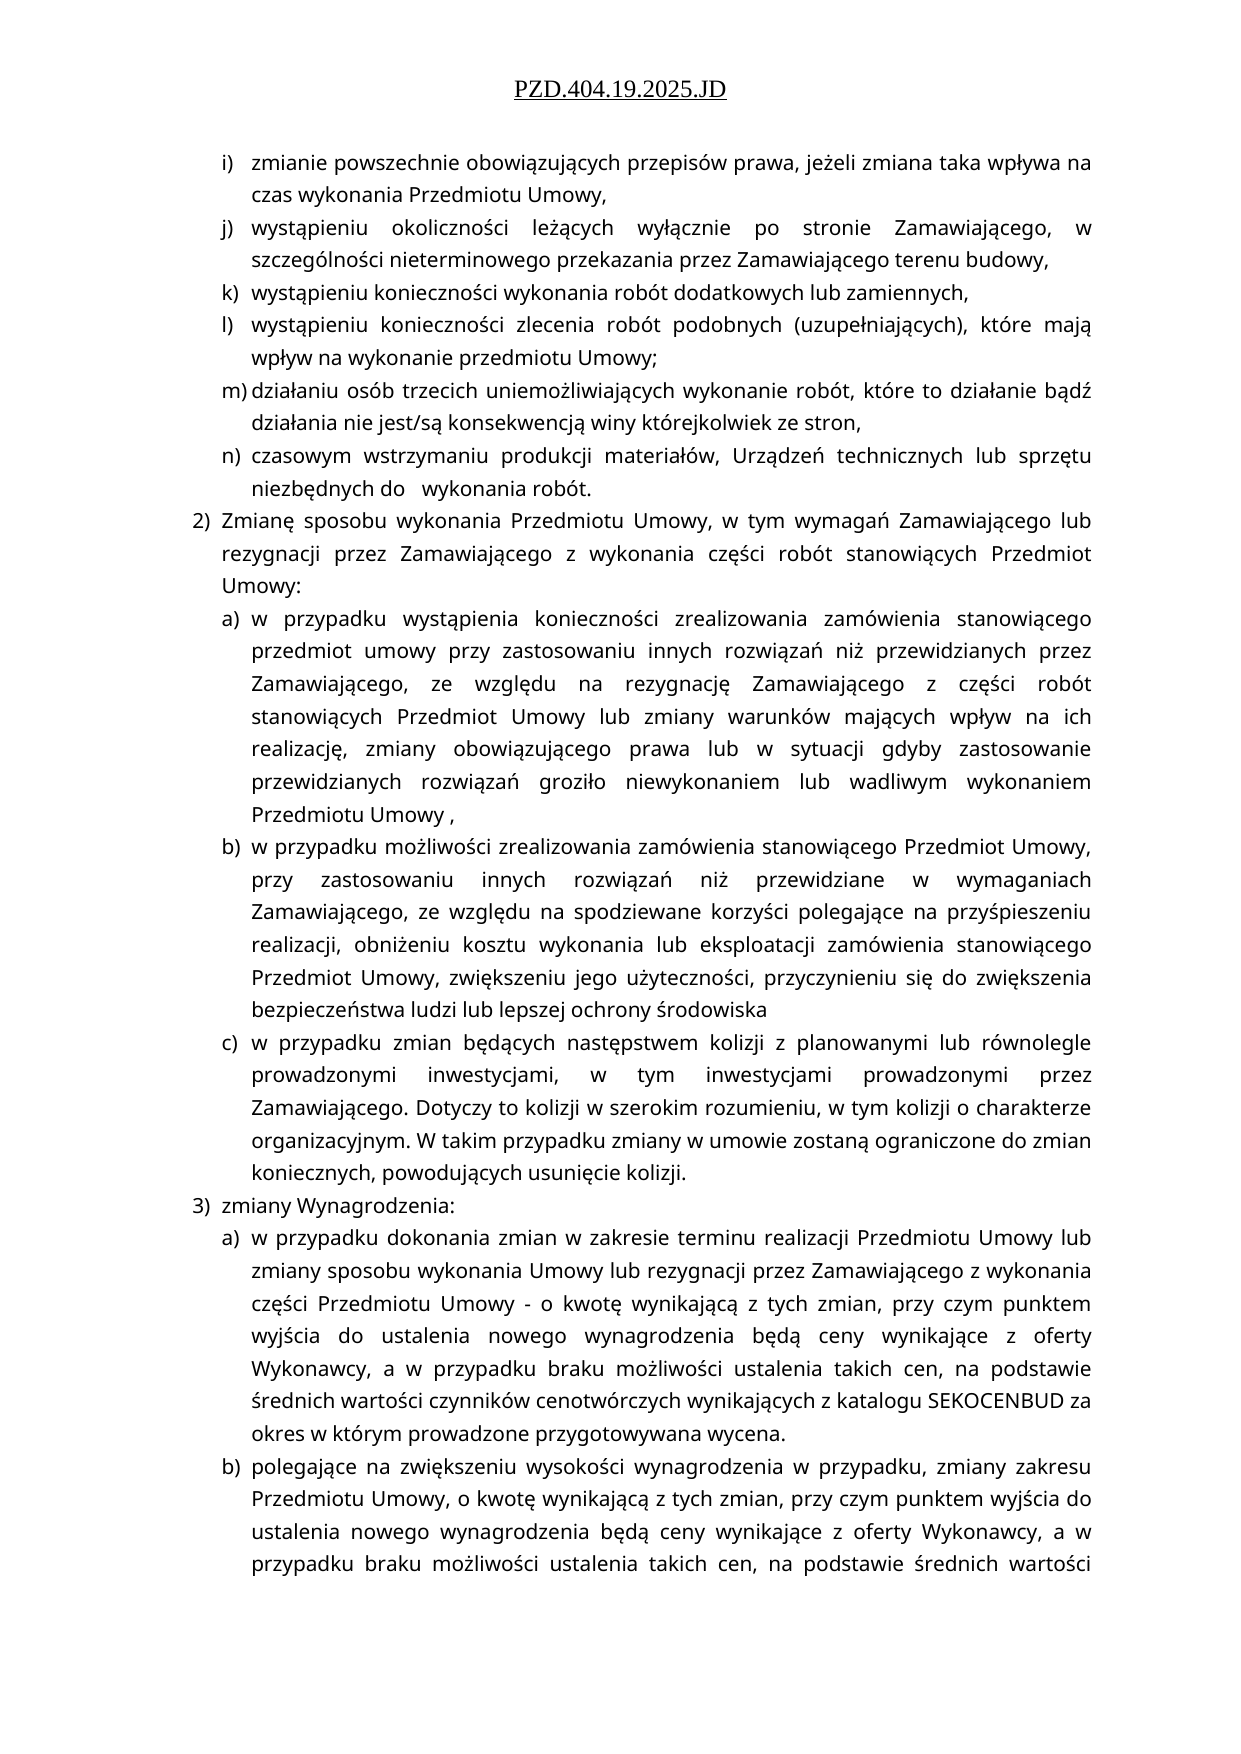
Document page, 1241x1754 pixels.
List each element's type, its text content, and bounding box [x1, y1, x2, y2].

list wystąpieniu okoliczności leżących wyłącznie po stronie Zamawiającego, w szczególności nieterminowego przekazania przez Zamawiającego terenu budowy, [221, 213, 1093, 274]
list w przypadku możliwości zrealizowania zamówienia stanowiącego Przedmiot Umowy, przy zastosowaniu innych rozwiązań niż przewidziane w wymaganiach Zamawiającego, ze względu na spodziewane korzyści polegające na przyśpieszeniu realizacji, obniżeniu kosztu wykonania lub eksploatacji zamówienia stanowiącego Przedmiot Umowy, zwiększeniu jego użyteczności, przyczynieniu się do zwiększenia bezpieczeństwa ludzi lub lepszej ochrony środowiska [221, 832, 1093, 1024]
list w przypadku dokonania zmian w zakresie terminu realizacji Przedmiotu Umowy lub zmiany sposobu wykonania Umowy lub rezygnacji przez Zamawiającego z wykonania części Przedmiotu Umowy - o kwotę wynikającą z tych zmian, przy czym punktem wyjścia do ustalenia nowego wynagrodzenia będą ceny wynikające z oferty Wykonawcy, a w przypadku braku możliwości ustalenia takich cen, na podstawie średnich wartości czynników cenotwórczych wynikających z katalogu SEKOCENBUD za okres w którym prowadzone przygotowywana wycena. [221, 1223, 1093, 1448]
list zmianie powszechnie obowiązujących przepisów prawa, jeżeli zmiana taka wpływa na czas wykonania Przedmiotu Umowy, [221, 148, 1093, 209]
list czasowym wstrzymaniu produkcji materiałów, Urządzeń technicznych lub sprzętu niezbędnych do wykonania robót. [221, 441, 1093, 502]
list Zmianę sposobu wykonania Przedmiotu Umowy, w tym wymagań Zamawiającego lub rezygnacji przez Zamawiającego z wykonania części robót stanowiących Przedmiot Umowy: [192, 506, 1093, 600]
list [221, 1452, 1093, 1578]
list wystąpieniu konieczności zlecenia robót podobnych (uzupełniających), które mają wpływ na wykonanie przedmiotu Umowy; [221, 311, 1093, 372]
list w przypadku zmian będących następstwem kolizji z planowanymi lub równolegle prowadzonymi inwestycjami, w tym inwestycjami prowadzonymi przez Zamawiającego. Dotyczy to kolizji w szerokim rozumieniu, w tym kolizji o charakterze organizacyjnym. W takim przypadku zmiany w umowie zostaną ograniczone do zmian koniecznych, powodujących usunięcie kolizji. [221, 1028, 1093, 1187]
list w przypadku wystąpienia konieczności zrealizowania zamówienia stanowiącego przedmiot umowy przy zastosowaniu innych rozwiązań niż przewidzianych przez Zamawiającego, ze względu na rezygnację Zamawiającego z części robót stanowiących Przedmiot Umowy lub zmiany warunków mających wpływ na ich realizację, zmiany obowiązującego prawa lub w sytuacji gdyby zastosowanie przewidzianych rozwiązań groziło niewykonaniem lub wadliwym wykonaniem Przedmiotu Umowy , [221, 604, 1093, 828]
list zmiany Wynagrodzenia: [192, 1191, 1093, 1219]
list wystąpieniu konieczności wykonania robót dodatkowych lub zamiennych, [221, 278, 1093, 306]
list działaniu osób trzecich uniemożliwiających wykonanie robót, które to działanie bądź działania nie jest/są konsekwencją winy którejkolwiek ze stron, [221, 376, 1093, 437]
